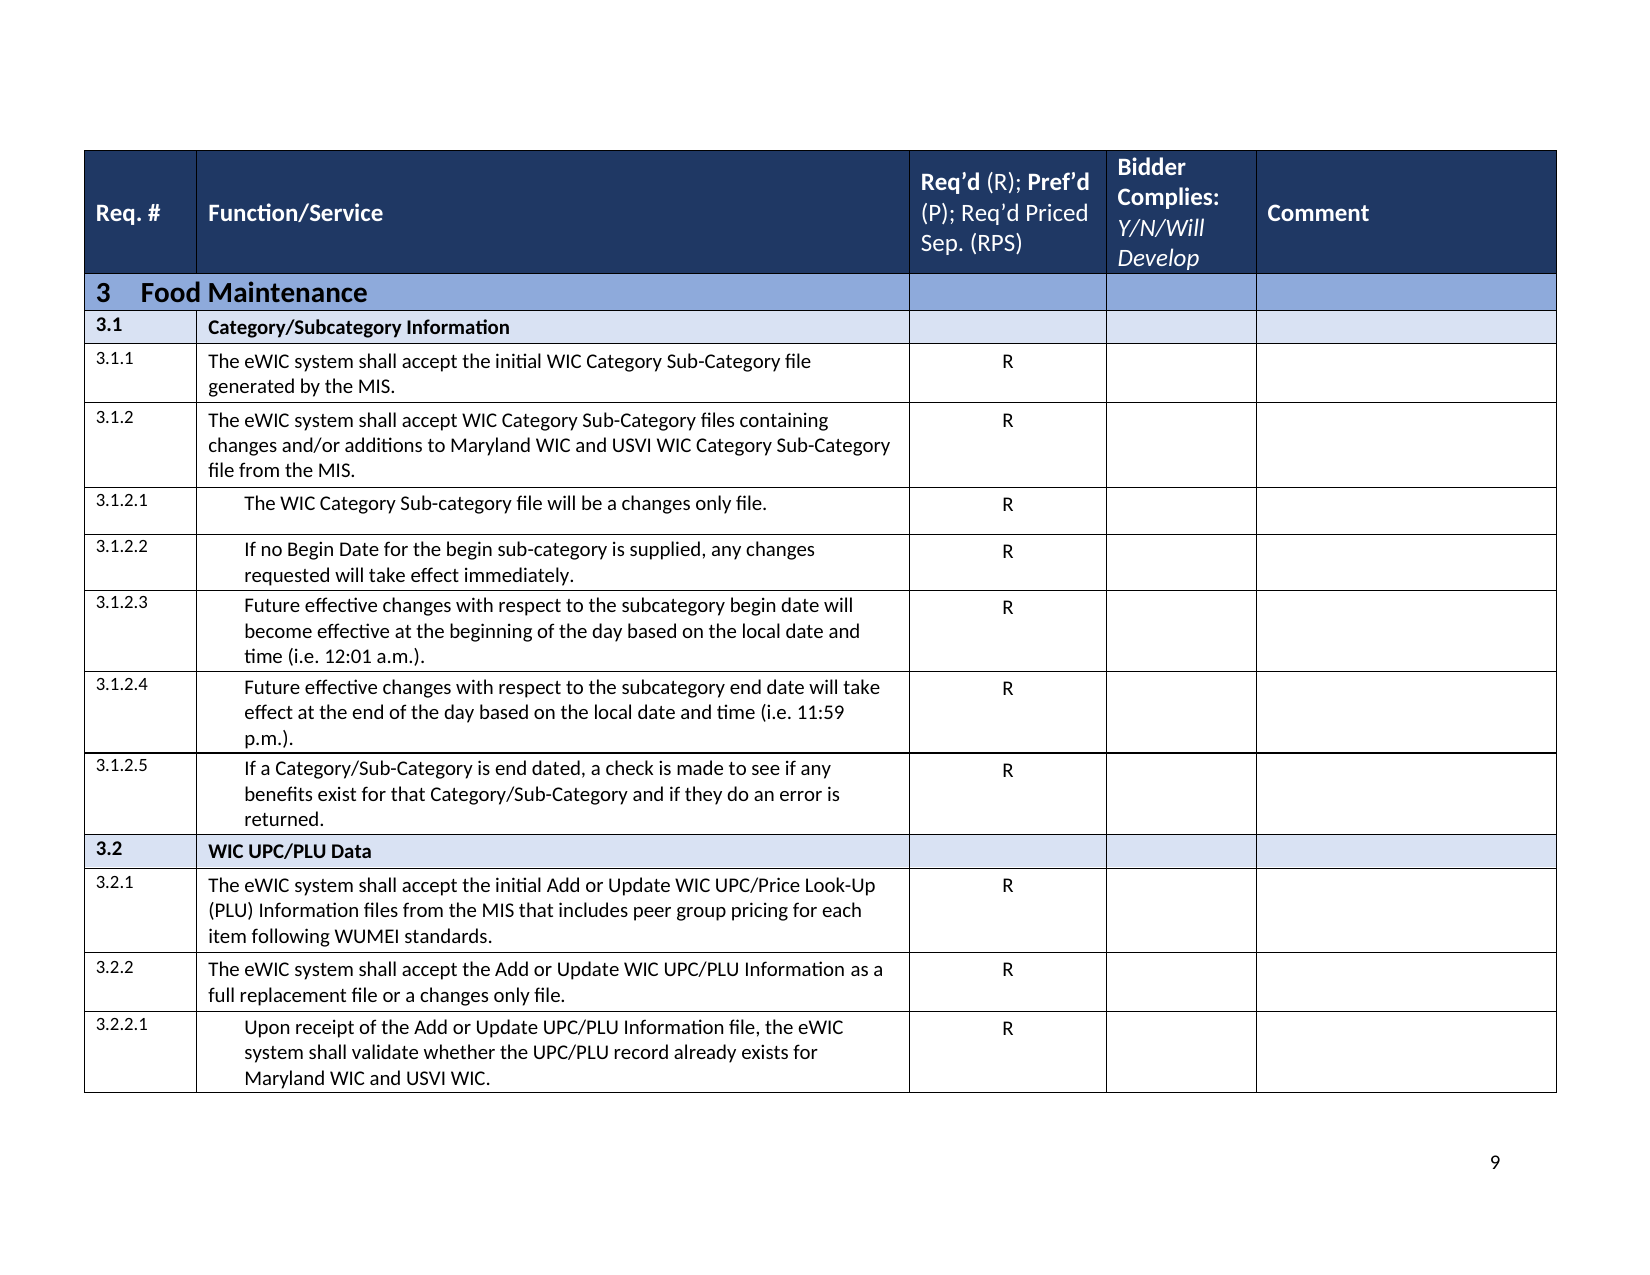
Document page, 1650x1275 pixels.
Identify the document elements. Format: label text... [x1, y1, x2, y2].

table_cell Category/Subcategory Information [197, 311, 909, 343]
table_cell [85, 311, 196, 343]
table_cell [1257, 488, 1556, 533]
table_cell [1257, 274, 1556, 310]
table_cell R [910, 344, 1106, 402]
table_cell [1107, 403, 1256, 487]
table_cell [85, 869, 196, 952]
table_cell R [910, 869, 1106, 952]
table_cell [1107, 869, 1256, 952]
table_cell [1257, 311, 1556, 343]
table_cell [910, 311, 1106, 343]
table_cell The eWIC system shall accept the Add or Update WIC UPC/PLU Information as a full replacement file or a changes only file. [197, 953, 909, 1011]
table_cell [1257, 344, 1556, 402]
table_cell The eWIC system shall accept the initial WIC Category Sub-Category file generated by the MIS. [197, 344, 909, 402]
table_cell R [910, 591, 1106, 671]
table_cell [1257, 754, 1556, 834]
table_cell If a Category/Sub-Category is end dated, a check is made to see if any benefits exist for that Category/Sub-Category and if they do an error is returned. [197, 754, 909, 834]
table_cell [1107, 591, 1256, 671]
table_cell [1107, 953, 1256, 1011]
table_header Req. # [85, 151, 196, 273]
table_cell [1257, 535, 1556, 589]
table_cell [85, 672, 196, 752]
table_cell [1107, 344, 1256, 402]
table_cell Future effective changes with respect to the subcategory end date will take effect at the end of the day based on the local date and time (i.e. 11:59 p.m.). [197, 672, 909, 752]
table_cell Food Maintenance [85, 274, 909, 310]
table_cell [85, 403, 196, 487]
table_cell [1257, 1012, 1556, 1092]
table_cell [1107, 488, 1256, 533]
table_cell R [910, 403, 1106, 487]
table_cell [1107, 754, 1256, 834]
table_cell R [910, 953, 1106, 1011]
table_cell [85, 591, 196, 671]
table_cell [85, 344, 196, 402]
table_cell [85, 535, 196, 589]
table_header Bidder Complies: Y/N/Will Develop [1107, 151, 1256, 273]
table_cell [1257, 953, 1556, 1011]
table_cell The eWIC system shall accept WIC Category Sub-Category files containing changes and/or additions to Maryland WIC and USVI WIC Category Sub-Category file from the MIS. [197, 403, 909, 487]
table_cell [1107, 535, 1256, 589]
table_cell WIC UPC/PLU Data [197, 835, 909, 867]
table_cell R [910, 1012, 1106, 1092]
table_cell [85, 488, 196, 533]
table_cell [1257, 672, 1556, 752]
table_cell [910, 274, 1106, 310]
table_cell R [910, 535, 1106, 589]
table_cell If no Begin Date for the begin sub-category is supplied, any changes requested will take effect immediately. [197, 535, 909, 589]
table_cell [1107, 1012, 1256, 1092]
table_cell [910, 835, 1106, 867]
table_cell R [910, 754, 1106, 834]
table_cell [1107, 274, 1256, 310]
table_cell [1107, 672, 1256, 752]
table_cell [1257, 869, 1556, 952]
table_cell [85, 1012, 196, 1092]
table_cell Upon receipt of the Add or Update UPC/PLU Information file, the eWIC system shall validate whether the UPC/PLU record already exists for Maryland WIC and USVI WIC. [197, 1012, 909, 1092]
table_cell [1107, 311, 1256, 343]
table_cell R [910, 672, 1106, 752]
table_cell R [910, 488, 1106, 533]
table_cell [1257, 403, 1556, 487]
table_header Function/Service [197, 151, 909, 273]
table_cell The WIC Category Sub-category file will be a changes only file. [197, 488, 909, 533]
table_cell [85, 835, 196, 867]
table_cell [85, 754, 196, 834]
table_cell [85, 953, 196, 1011]
table_header Comment [1257, 151, 1556, 273]
table_cell [1257, 835, 1556, 867]
table_header Req’d (R); Pref’d (P); Req’d Priced Sep. (RPS) [910, 151, 1106, 273]
table_cell [1107, 835, 1256, 867]
table_cell Future effective changes with respect to the subcategory begin date will become effective at the beginning of the day based on the local date and time (i.e. 12:01 a.m.). [197, 591, 909, 671]
table_cell [1257, 591, 1556, 671]
table_cell The eWIC system shall accept the initial Add or Update WIC UPC/Price Look-Up (PLU) Information files from the MIS that includes peer group pricing for each item following WUMEI standards. [197, 869, 909, 952]
